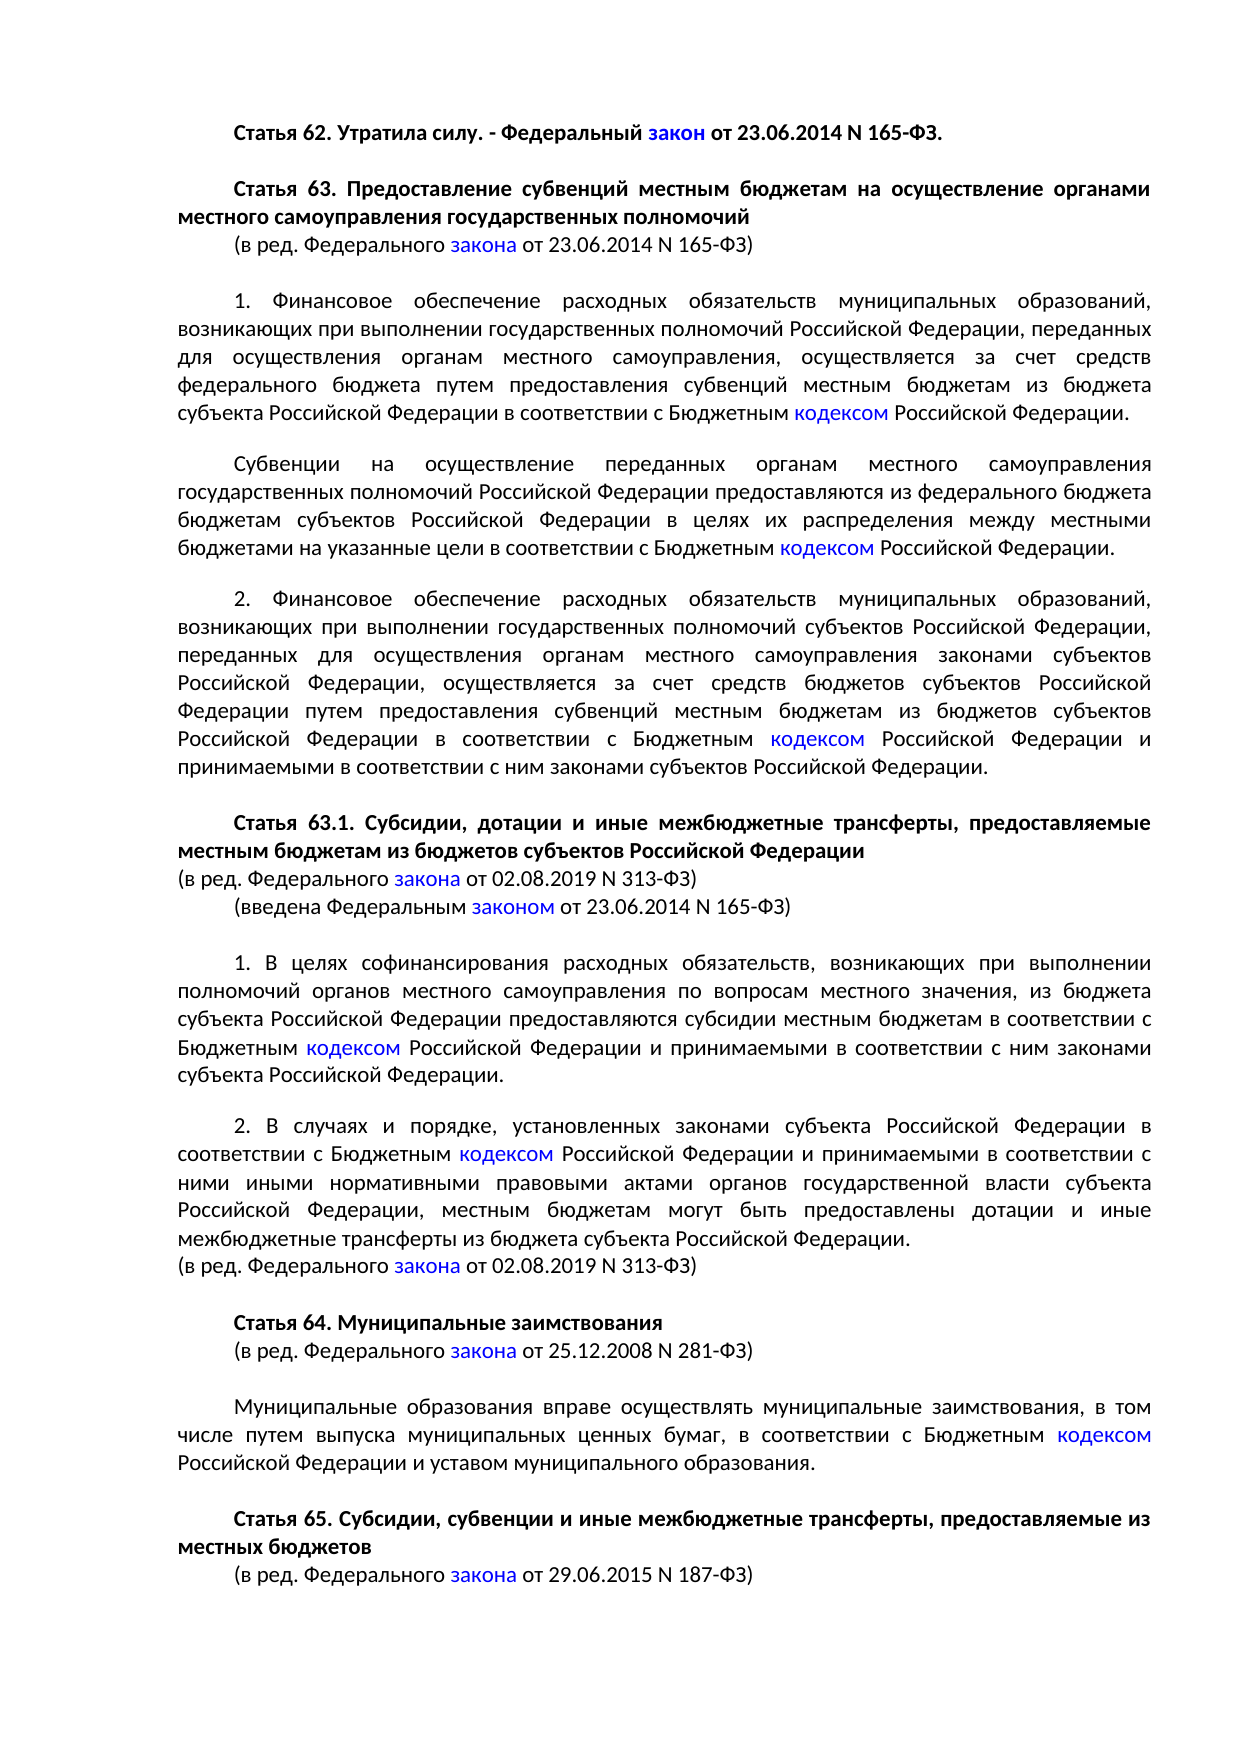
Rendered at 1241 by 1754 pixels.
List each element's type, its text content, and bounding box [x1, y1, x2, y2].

text (в ред. Федерального закона от 29.06.2015 N 187-ФЗ) [177, 1560, 1152, 1588]
text 2. Финансовое обеспечение расходных обязательств муниципальных образований, возникающих при выполнении государственных полномочий субъектов Российской Федерации, переданных для осуществления органам местного самоуправления законами субъектов Российской Федерации, осуществляется за счет средств бюджетов субъектов Российской Федерации путем предоставления субвенций местным бюджетам из бюджетов субъектов Российской Федерации в соответствии с Бюджетным кодексом Российской Федерации и принимаемыми в соответствии с ним законами субъектов Российской Федерации. [177, 584, 1152, 780]
title Статья 63.1. Субсидии, дотации и иные межбюджетные трансферты, предоставляемые местным бюджетам из бюджетов субъектов Российской Федерации [177, 808, 1152, 864]
text (в ред. Федерального закона от 02.08.2019 N 313-ФЗ) [177, 1252, 1152, 1280]
title Статья 64. Муниципальные заимствования [177, 1308, 1152, 1336]
text 2. В случаях и порядке, установленных законами субъекта Российской Федерации в соответствии с Бюджетным кодексом Российской Федерации и принимаемыми в соответствии с ними иными нормативными правовыми актами органов государственной власти субъекта Российской Федерации, местным бюджетам могут быть предоставлены дотации и иные межбюджетные трансферты из бюджета субъекта Российской Федерации. [177, 1112, 1152, 1252]
text (в ред. Федерального закона от 23.06.2014 N 165-ФЗ) [177, 230, 1152, 258]
text Субвенции на осуществление переданных органам местного самоуправления государственных полномочий Российской Федерации предоставляются из федерального бюджета бюджетам субъектов Российской Федерации в целях их распределения между местными бюджетами на указанные цели в соответствии с Бюджетным кодексом Российской Федерации. [177, 449, 1152, 561]
text Муниципальные образования вправе осуществлять муниципальные заимствования, в том числе путем выпуска муниципальных ценных бумаг, в соответствии с Бюджетным кодексом Российской Федерации и уставом муниципального образования. [177, 1392, 1152, 1476]
title Статья 65. Субсидии, субвенции и иные межбюджетные трансферты, предоставляемые из местных бюджетов [177, 1504, 1152, 1560]
text 1. В целях софинансирования расходных обязательств, возникающих при выполнении полномочий органов местного самоуправления по вопросам местного значения, из бюджета субъекта Российской Федерации предоставляются субсидии местным бюджетам в соответствии с Бюджетным кодексом Российской Федерации и принимаемыми в соответствии с ним законами субъекта Российской Федерации. [177, 948, 1152, 1089]
title Статья 62. Утратила силу. - Федеральный закон от 23.06.2014 N 165-ФЗ. [177, 118, 1152, 146]
text (в ред. Федерального закона от 02.08.2019 N 313-ФЗ) [177, 864, 1152, 892]
title Статья 63. Предоставление субвенций местным бюджетам на осуществление органами местного самоуправления государственных полномочий [177, 174, 1152, 230]
text 1. Финансовое обеспечение расходных обязательств муниципальных образований, возникающих при выполнении государственных полномочий Российской Федерации, переданных для осуществления органам местного самоуправления, осуществляется за счет средств федерального бюджета путем предоставления субвенций местным бюджетам из бюджета субъекта Российской Федерации в соответствии с Бюджетным кодексом Российской Федерации. [177, 286, 1152, 426]
text (введена Федеральным законом от 23.06.2014 N 165-ФЗ) [177, 892, 1152, 921]
text (в ред. Федерального закона от 25.12.2008 N 281-ФЗ) [177, 1336, 1152, 1364]
